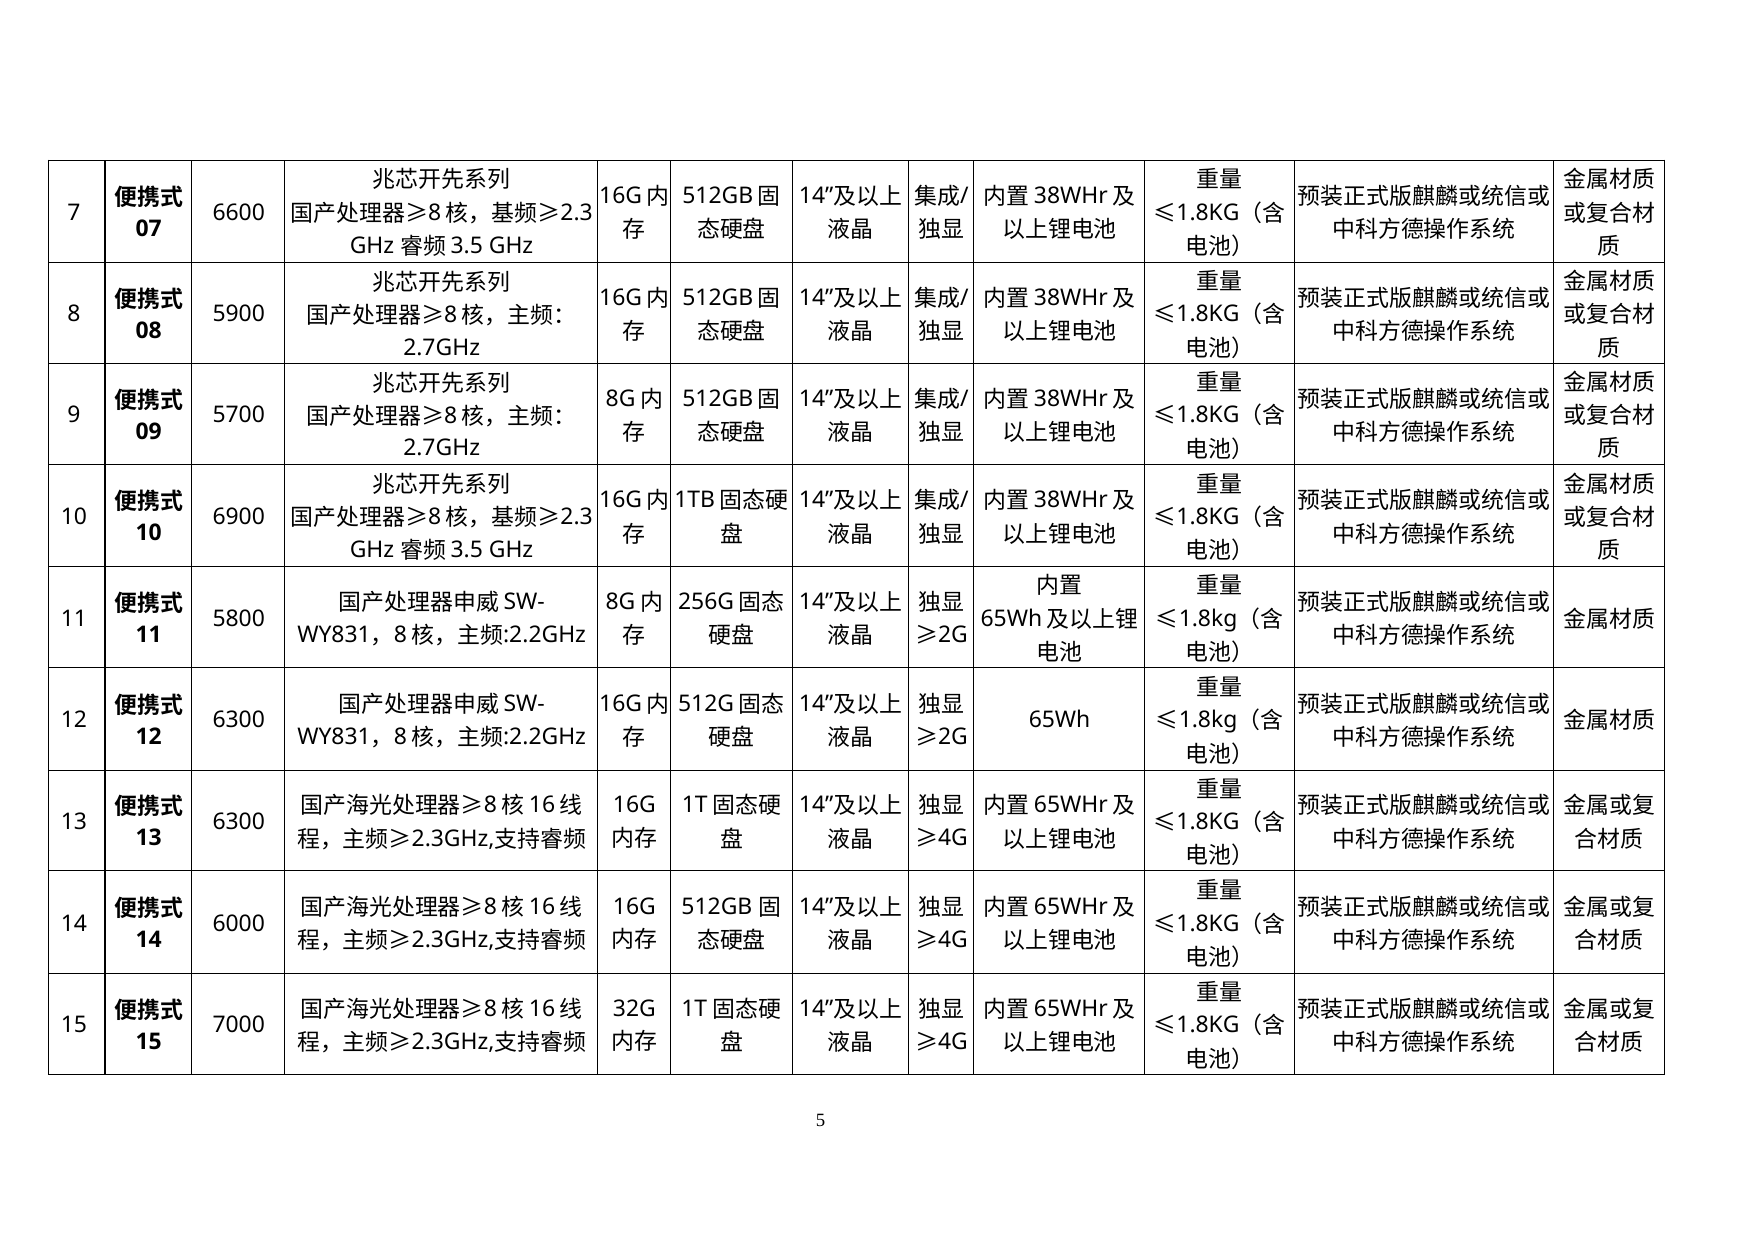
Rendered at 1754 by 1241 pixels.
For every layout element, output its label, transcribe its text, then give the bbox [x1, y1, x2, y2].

table_cell 国产海光处理器≥8核16线程，主频≥2.3GHz,支持睿频 [285, 771, 597, 870]
table_cell 重量≤1.8KG（含电池） [1145, 161, 1294, 262]
table_cell 便携式12 [106, 668, 191, 769]
table_cell 内置38WHr及以上锂电池 [974, 465, 1144, 566]
table_cell 便携式10 [106, 465, 191, 566]
table_cell 兆芯开先系列 国产处理器≥8核，主频：2.7GHz [285, 364, 597, 464]
table_cell 独显≥2G [909, 567, 973, 667]
table_cell 预装正式版麒麟或统信或中科方德操作系统 [1295, 364, 1553, 464]
table_cell 8G内存 [598, 567, 670, 667]
table_cell 5800 [192, 567, 284, 667]
table_cell 6600 [192, 161, 284, 262]
table_cell 集成/独显 [909, 263, 973, 363]
table_cell 16G内存 [598, 263, 670, 363]
table_cell 独显≥4G [909, 771, 973, 870]
table_cell 重量≤1.8KG（含电池） [1145, 364, 1294, 464]
table_cell 兆芯开先系列 国产处理器≥8核，基频≥2.3 GHz 睿频3.5 GHz [285, 465, 597, 566]
table_cell 14”及以上 液晶 [793, 364, 908, 464]
table_cell 预装正式版麒麟或统信或中科方德操作系统 [1295, 161, 1553, 262]
table_cell 512GB固态硬盘 [671, 364, 792, 464]
table_cell 重量≤1.8KG（含电池） [1145, 871, 1294, 973]
table_cell 6300 [192, 771, 284, 870]
table_cell 集成/独显 [909, 364, 973, 464]
table_cell 金属材质或复合材质 [1554, 364, 1664, 464]
table_cell 1T固态硬盘 [671, 771, 792, 870]
table_cell 金属材质 [1554, 567, 1664, 667]
table_cell 集成/独显 [909, 161, 973, 262]
table_cell 预装正式版麒麟或统信或中科方德操作系统 [1295, 771, 1553, 870]
table_cell 便携式15 [106, 974, 191, 1074]
table_cell 集成/独显 [909, 465, 973, 566]
table_cell 内置38WHr及以上锂电池 [974, 364, 1144, 464]
table_cell 便携式14 [106, 871, 191, 973]
table_cell [49, 263, 104, 363]
table_cell 预装正式版麒麟或统信或中科方德操作系统 [1295, 974, 1553, 1074]
table_cell 便携式08 [106, 263, 191, 363]
table_cell 金属材质或复合材质 [1554, 465, 1664, 566]
table_cell 5700 [192, 364, 284, 464]
table_cell 国产处理器申威SW-WY831，8核，主频:2.2GHz [285, 567, 597, 667]
table_cell 国产处理器申威SW-WY831，8核，主频:2.2GHz [285, 668, 597, 769]
table_cell 独显≥4G [909, 871, 973, 973]
table_cell 14”及以上 液晶 [793, 465, 908, 566]
table_cell [49, 771, 104, 870]
table_cell 国产海光处理器≥8核16线程，主频≥2.3GHz,支持睿频 [285, 871, 597, 973]
table_cell 512GB 固态硬盘 [671, 871, 792, 973]
table_cell 65Wh [974, 668, 1144, 769]
table_cell 14”及以上液晶 [793, 974, 908, 1074]
table_cell 16G 内存 [598, 871, 670, 973]
table_cell [49, 465, 104, 566]
table_cell 国产海光处理器≥8核16线程，主频≥2.3GHz,支持睿频 [285, 974, 597, 1074]
table_cell 预装正式版麒麟或统信或中科方德操作系统 [1295, 871, 1553, 973]
table_cell 内置65WHr及以上锂电池 [974, 974, 1144, 1074]
table_cell 预装正式版麒麟或统信或中科方德操作系统 [1295, 668, 1553, 769]
table_cell 512GB固态硬盘 [671, 161, 792, 262]
table_cell 预装正式版麒麟或统信或中科方德操作系统 [1295, 567, 1553, 667]
table_cell 便携式13 [106, 771, 191, 870]
table_cell 金属或复合材质 [1554, 771, 1664, 870]
table_cell 16G内存 [598, 465, 670, 566]
table_cell 256G固态硬盘 [671, 567, 792, 667]
table_cell 14”及以上 液晶 [793, 263, 908, 363]
table_cell 512G固态硬盘 [671, 668, 792, 769]
table_cell 便携式09 [106, 364, 191, 464]
table_cell 预装正式版麒麟或统信或中科方德操作系统 [1295, 465, 1553, 566]
table_cell 内置65WHr及以上锂电池 [974, 871, 1144, 973]
table_cell 14”及以上液晶 [793, 871, 908, 973]
table_cell 重量≤1.8kg（含电池） [1145, 567, 1294, 667]
table_cell 内置 65Wh及以上锂电池 [974, 567, 1144, 667]
table_cell 重量≤1.8kg（含电池） [1145, 668, 1294, 769]
table_cell 32G 内存 [598, 974, 670, 1074]
table_cell 16G内存 [598, 161, 670, 262]
table_cell 独显≥2G [909, 668, 973, 769]
table_cell 预装正式版麒麟或统信或中科方德操作系统 [1295, 263, 1553, 363]
table_cell 16G内存 [598, 668, 670, 769]
table_cell [49, 364, 104, 464]
table_cell 金属或复合材质 [1554, 871, 1664, 973]
table_cell 内置38WHr及以上锂电池 [974, 263, 1144, 363]
table_cell [49, 567, 104, 667]
table_cell 8G内存 [598, 364, 670, 464]
table_cell 7000 [192, 974, 284, 1074]
table_cell 便携式11 [106, 567, 191, 667]
table_cell 6900 [192, 465, 284, 566]
table_cell 便携式07 [106, 161, 191, 262]
table_cell 金属或复合材质 [1554, 974, 1664, 1074]
table_cell 独显≥4G [909, 974, 973, 1074]
table_cell 兆芯开先系列 国产处理器≥8核，基频≥2.3 GHz 睿频3.5 GHz [285, 161, 597, 262]
table_cell 金属材质或复合材质 [1554, 161, 1664, 262]
table_cell [49, 668, 104, 769]
table_cell 16G 内存 [598, 771, 670, 870]
table_cell 6000 [192, 871, 284, 973]
table_cell 重量≤1.8KG（含电池） [1145, 263, 1294, 363]
table_cell [49, 871, 104, 973]
table_cell 5900 [192, 263, 284, 363]
table_cell 金属材质或复合材质 [1554, 263, 1664, 363]
table_cell 14”及以上液晶 [793, 771, 908, 870]
table_cell 1T 固态硬盘 [671, 974, 792, 1074]
table_cell 14”及以上 液晶 [793, 161, 908, 262]
table_cell [49, 161, 104, 262]
table_cell 兆芯开先系列 国产处理器≥8核，主频：2.7GHz [285, 263, 597, 363]
table_cell 512GB固态硬盘 [671, 263, 792, 363]
table_cell 重量≤1.8KG（含电池） [1145, 771, 1294, 870]
table_cell 1TB固态硬盘 [671, 465, 792, 566]
table_cell 重量≤1.8KG（含电池） [1145, 974, 1294, 1074]
table_cell [49, 974, 104, 1074]
table_cell 6300 [192, 668, 284, 769]
table_cell 内置38WHr及以上锂电池 [974, 161, 1144, 262]
table_cell 14”及以上 液晶 [793, 567, 908, 667]
table_cell 重量≤1.8KG（含电池） [1145, 465, 1294, 566]
table_cell 14”及以上 液晶 [793, 668, 908, 769]
table_cell 内置65WHr及以上锂电池 [974, 771, 1144, 870]
table_cell 金属材质 [1554, 668, 1664, 769]
